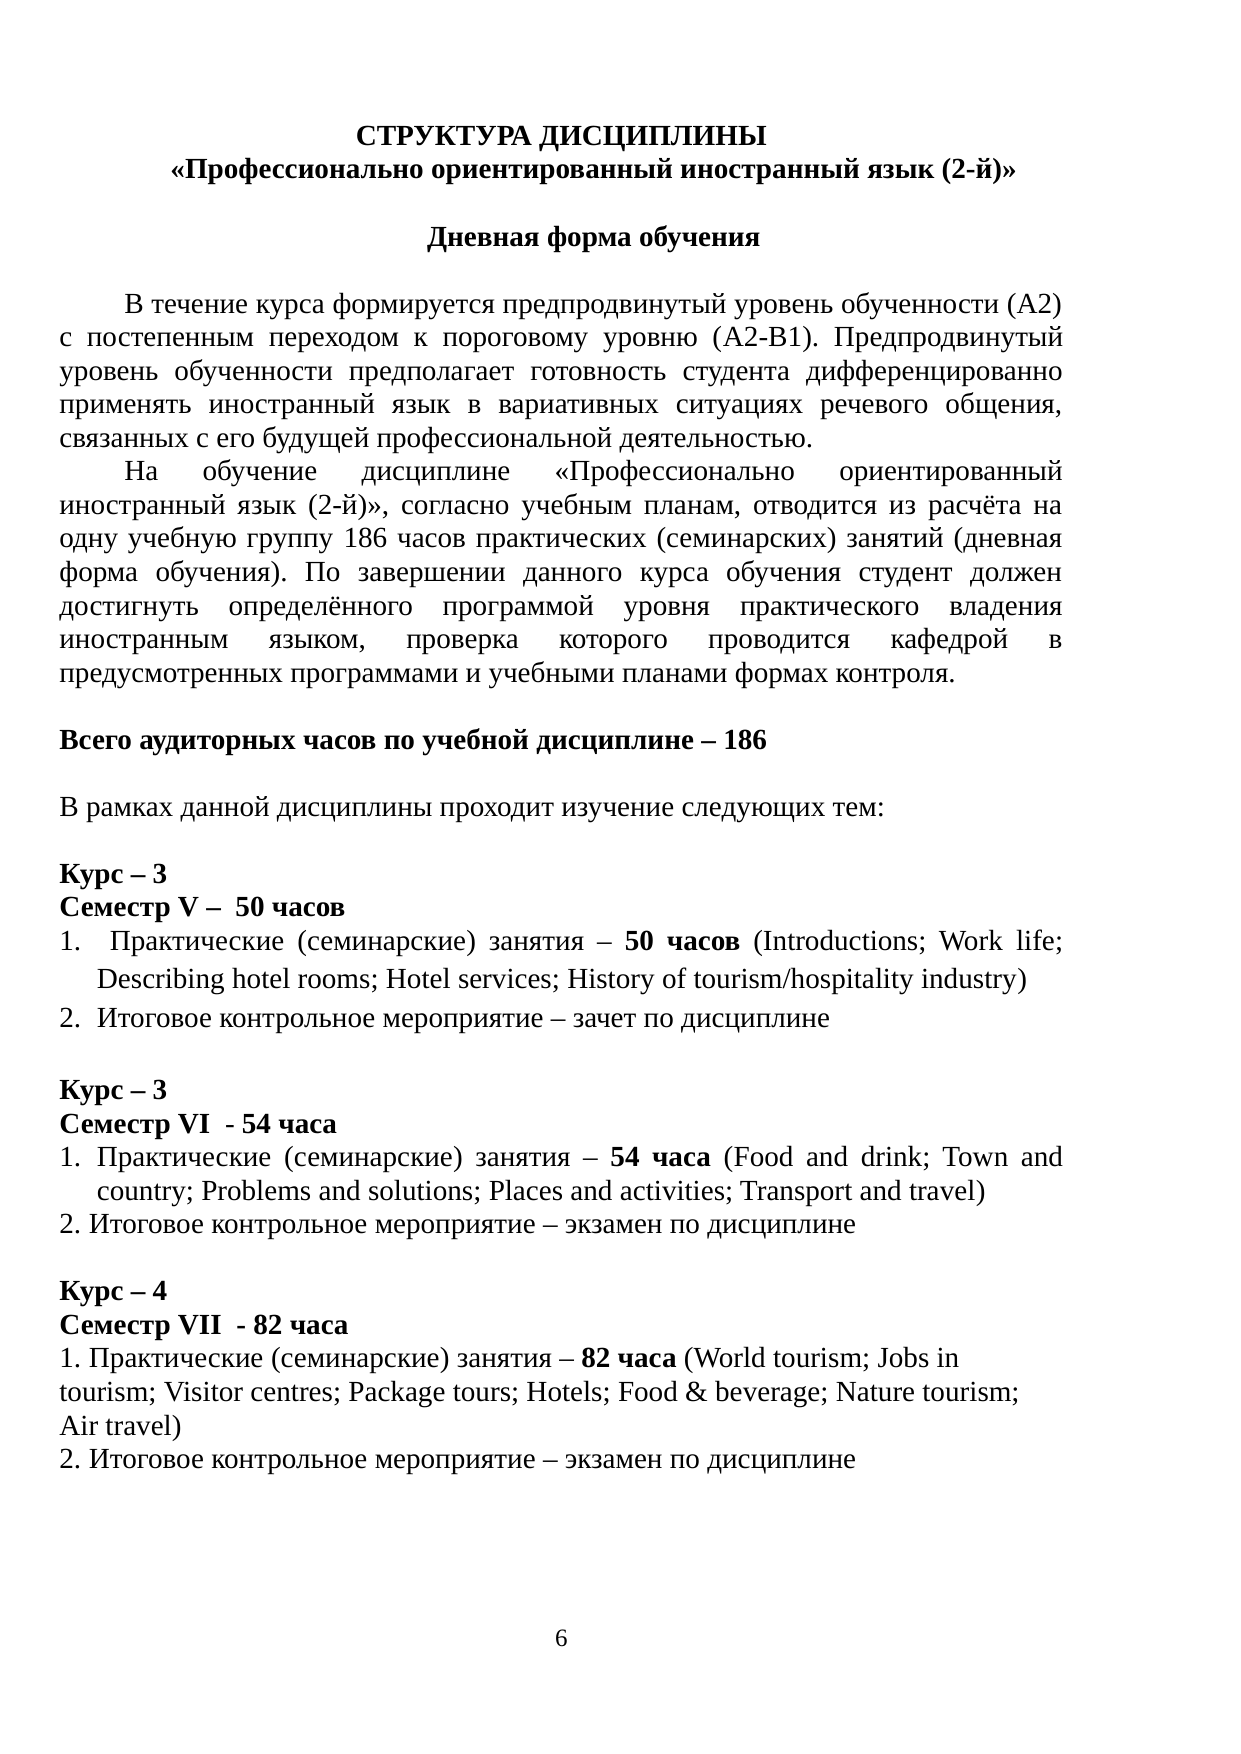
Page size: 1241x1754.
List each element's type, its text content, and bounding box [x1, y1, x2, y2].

text Курс – 3 [59, 856, 1063, 889]
text Всего аудиторных часов по учебной дисциплине – 186 [59, 722, 1063, 755]
list Семестр VII - 82 часa [59, 1307, 1063, 1341]
list 2. Итоговое контрольное мероприятие – экзамен по дисциплине [59, 1441, 1063, 1475]
text Семестр V – 50 часов [59, 889, 1063, 923]
list 1. Практические (семинарские) занятия – 82 часа (World tourism; Jobs in tourism; Visitor centres; Package tours; Hotels; Food & beverage; Nature tourism; Air travel) [59, 1341, 1063, 1441]
text В рамках данной дисциплины проходит изучение следующих тем: [59, 789, 1063, 822]
text Семестр VI - 54 часа [59, 1106, 1063, 1139]
text Курс – 3 [59, 1072, 1063, 1106]
list Итоговое контрольное мероприятие – экзамен по дисциплине [59, 1206, 1063, 1240]
list Практические (семинарские) занятия – 54 часа (Food and drink; Town and country; Problems and solutions; Places and activities; Transport and travel) [59, 1139, 1063, 1206]
list Итоговое контрольное мероприятие – зачет по дисциплине [59, 1000, 1063, 1034]
text В течение курса формируется предпродвинутый уровень обученности (А2) c постепенным переходом к пороговому уровню (A2-B1). Предпродвинутый уровень обученности предполагает готовность студента дифференцированно применять иностранный язык в вариативных ситуациях речевого общения, связанных с его будущей профессиональной деятельностью. [59, 286, 1063, 453]
list Курс – 4 [59, 1273, 1063, 1307]
list Практические (семинарские) занятия – 50 часов (Introductions; Work life; Describing hotel rooms; Hotel services; History of tourism/hospitality industry) [59, 923, 1063, 995]
text СТРУКТУРА ДИСЦИПЛИНЫ [59, 118, 1063, 152]
text На обучение дисциплине «Профессионально ориентированный иностранный язык (2-й)», согласно учебным планам, отводится из расчёта на одну учебную группу 186 часов практических (семинарских) занятий (дневная форма обучения). По завершении данного курса обучения студент должен достигнуть определённого программой уровня практического владения иностранным языком, проверка которого проводится кафедрой в предусмотренных программами и учебными планами формах контроля. [59, 453, 1063, 688]
text «Профессионально ориентированный иностранный язык (2-й)» [59, 152, 1063, 185]
text Дневная форма обучения [59, 219, 1063, 252]
